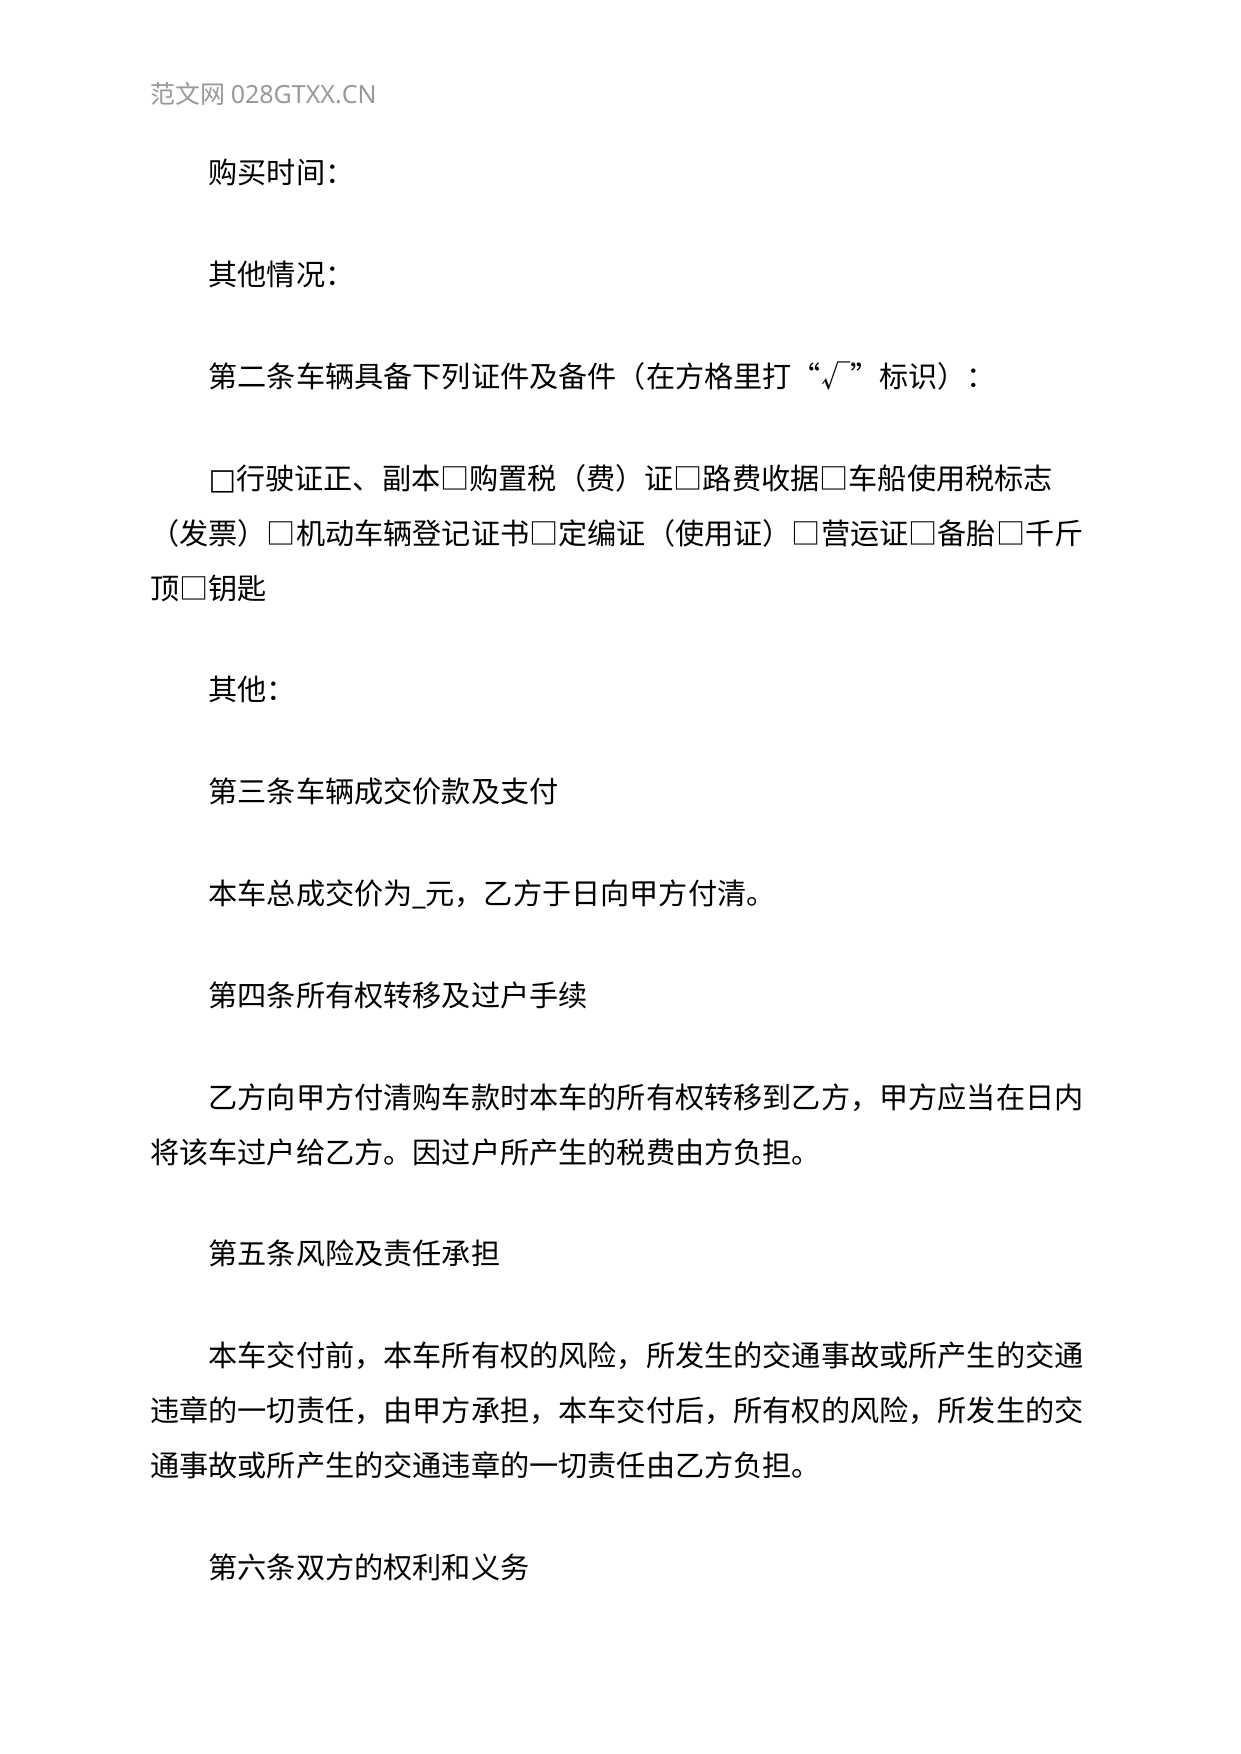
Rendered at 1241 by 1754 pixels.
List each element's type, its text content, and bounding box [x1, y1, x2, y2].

text 乙方向甲方付清购车款时本车的所有权转移到乙方，甲方应当在日内将该车过户给乙方。因过户所产生的税费由方负担。 [150, 1074, 1090, 1171]
text □行驶证正、副本□购置税（费）证□路费收据□车船使用税标志（发票）□机动车辆登记证书□定编证（使用证）□营运证□备胎□千斤顶□钥匙 [150, 455, 1090, 607]
text 第六条双方的权利和义务 [150, 1544, 1090, 1587]
text 购买时间： [150, 150, 1090, 192]
text 第四条所有权转移及过户手续 [150, 972, 1090, 1015]
text 其他： [150, 667, 1090, 709]
text 其他情况： [150, 252, 1090, 294]
text 第五条风险及责任承担 [150, 1231, 1090, 1273]
text 第三条车辆成交价款及支付 [150, 769, 1090, 811]
text 本车交付前，本车所有权的风险，所发生的交通事故或所产生的交通违章的一切责任，由甲方承担，本车交付后，所有权的风险，所发生的交通事故或所产生的交通违章的一切责任由乙方负担。 [150, 1333, 1090, 1485]
text 第二条车辆具备下列证件及备件（在方格里打“√”标识）： [150, 353, 1090, 396]
text 本车总成交价为_元，乙方于日向甲方付清。 [150, 871, 1090, 913]
